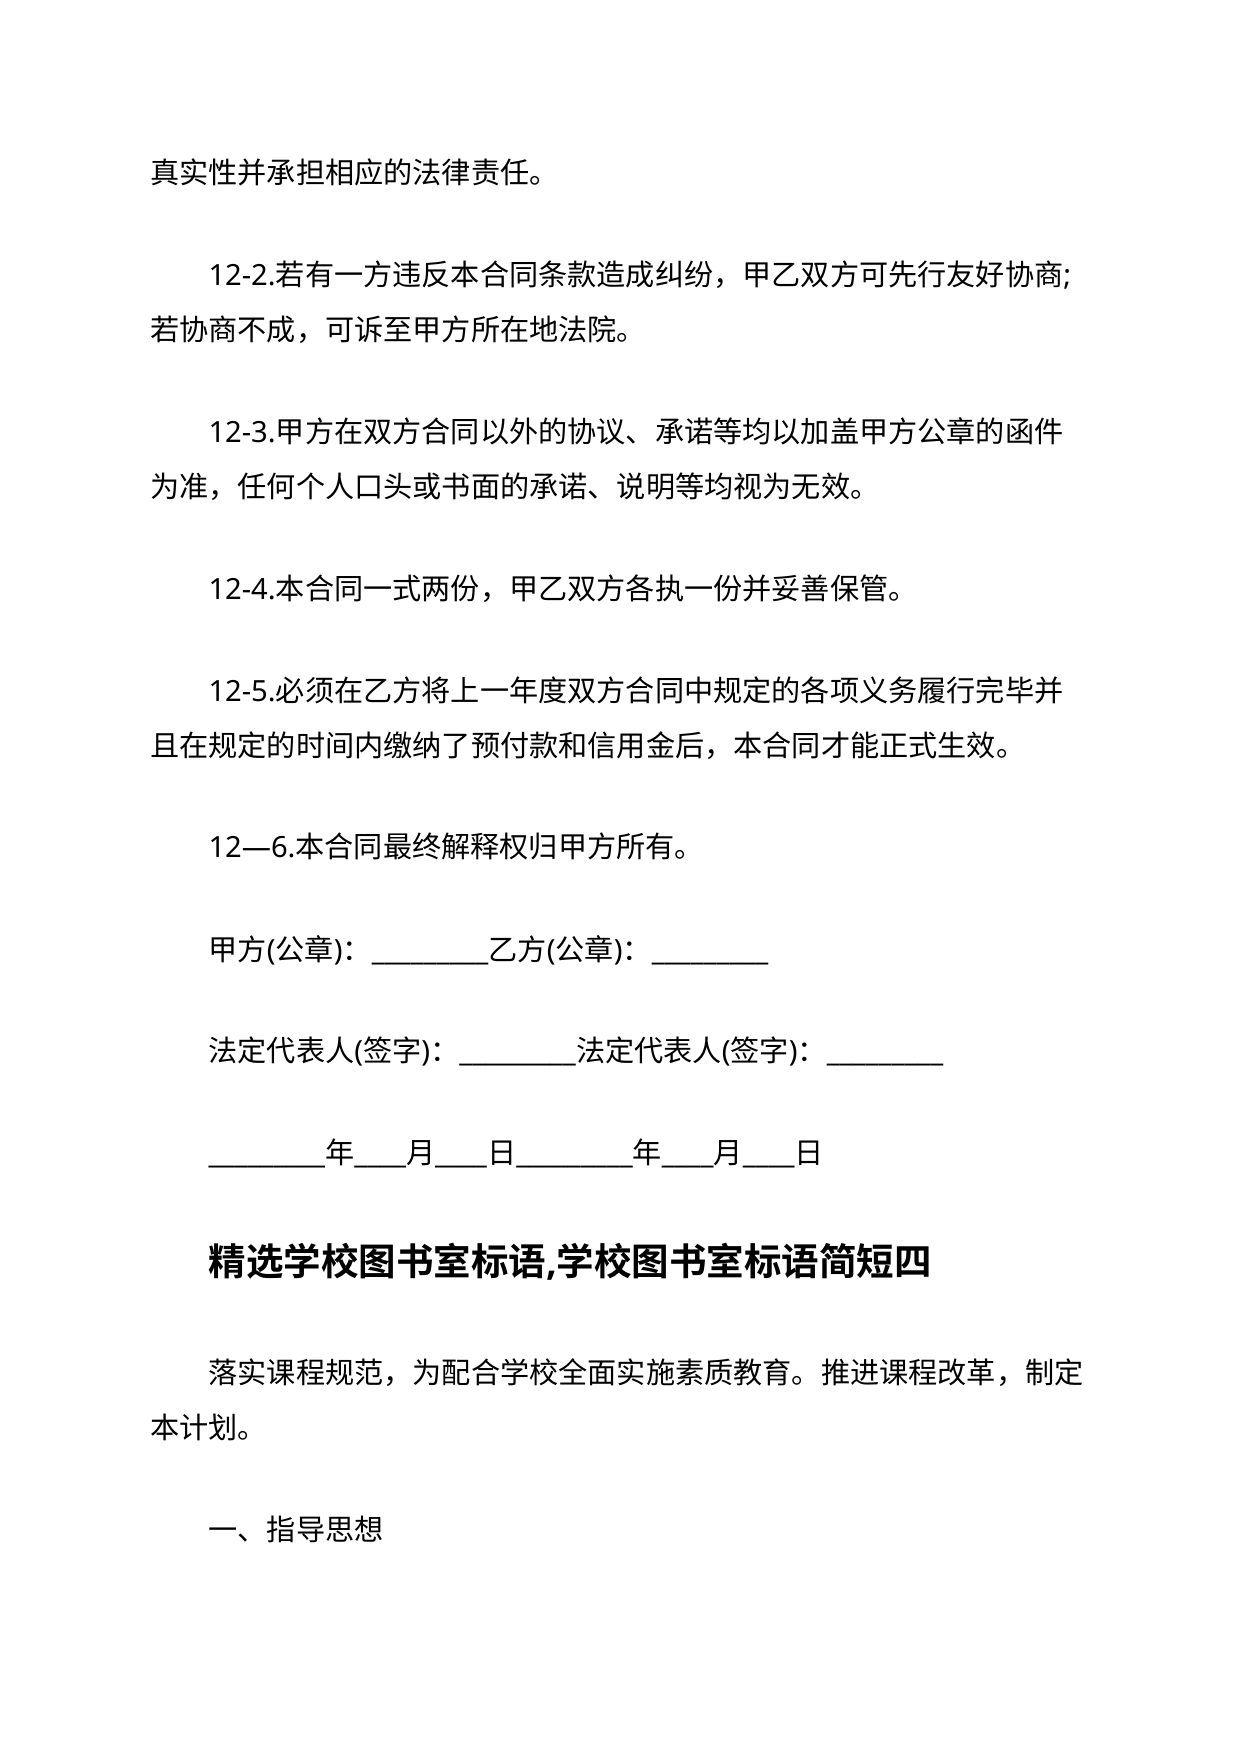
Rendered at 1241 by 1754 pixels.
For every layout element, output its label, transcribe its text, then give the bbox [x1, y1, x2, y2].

text 12-3.甲方在双方合同以外的协议、承诺等均以加盖甲方公章的函件为准，任何个人口头或书面的承诺、说明等均视为无效。 [150, 408, 1090, 506]
text 一、指导思想 [150, 1506, 1090, 1548]
text 落实课程规范，为配合学校全面实施素质教育。推进课程改革，制定本计划。 [150, 1349, 1090, 1447]
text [150, 150, 1090, 192]
text 法定代表人(签字)：_________法定代表人(签字)：_________ [150, 1028, 1090, 1070]
text 甲方(公章)：_________乙方(公章)：_________ [150, 926, 1090, 968]
text 12—6.本合同最终解释权归甲方所有。 [150, 824, 1090, 866]
text 精选学校图书室标语,学校图书室标语简短四 [150, 1232, 1090, 1286]
text 12-5.必须在乙方将上一年度双方合同中规定的各项义务履行完毕并且在规定的时间内缴纳了预付款和信用金后，本合同才能正式生效。 [150, 667, 1090, 764]
text 12-2.若有一方违反本合同条款造成纠纷，甲乙双方可先行友好协商;若协商不成，可诉至甲方所在地法院。 [150, 252, 1090, 349]
text 12-4.本合同一式两份，甲乙双方各执一份并妥善保管。 [150, 565, 1090, 608]
text _________年____月____日_________年____月____日 [150, 1130, 1090, 1172]
